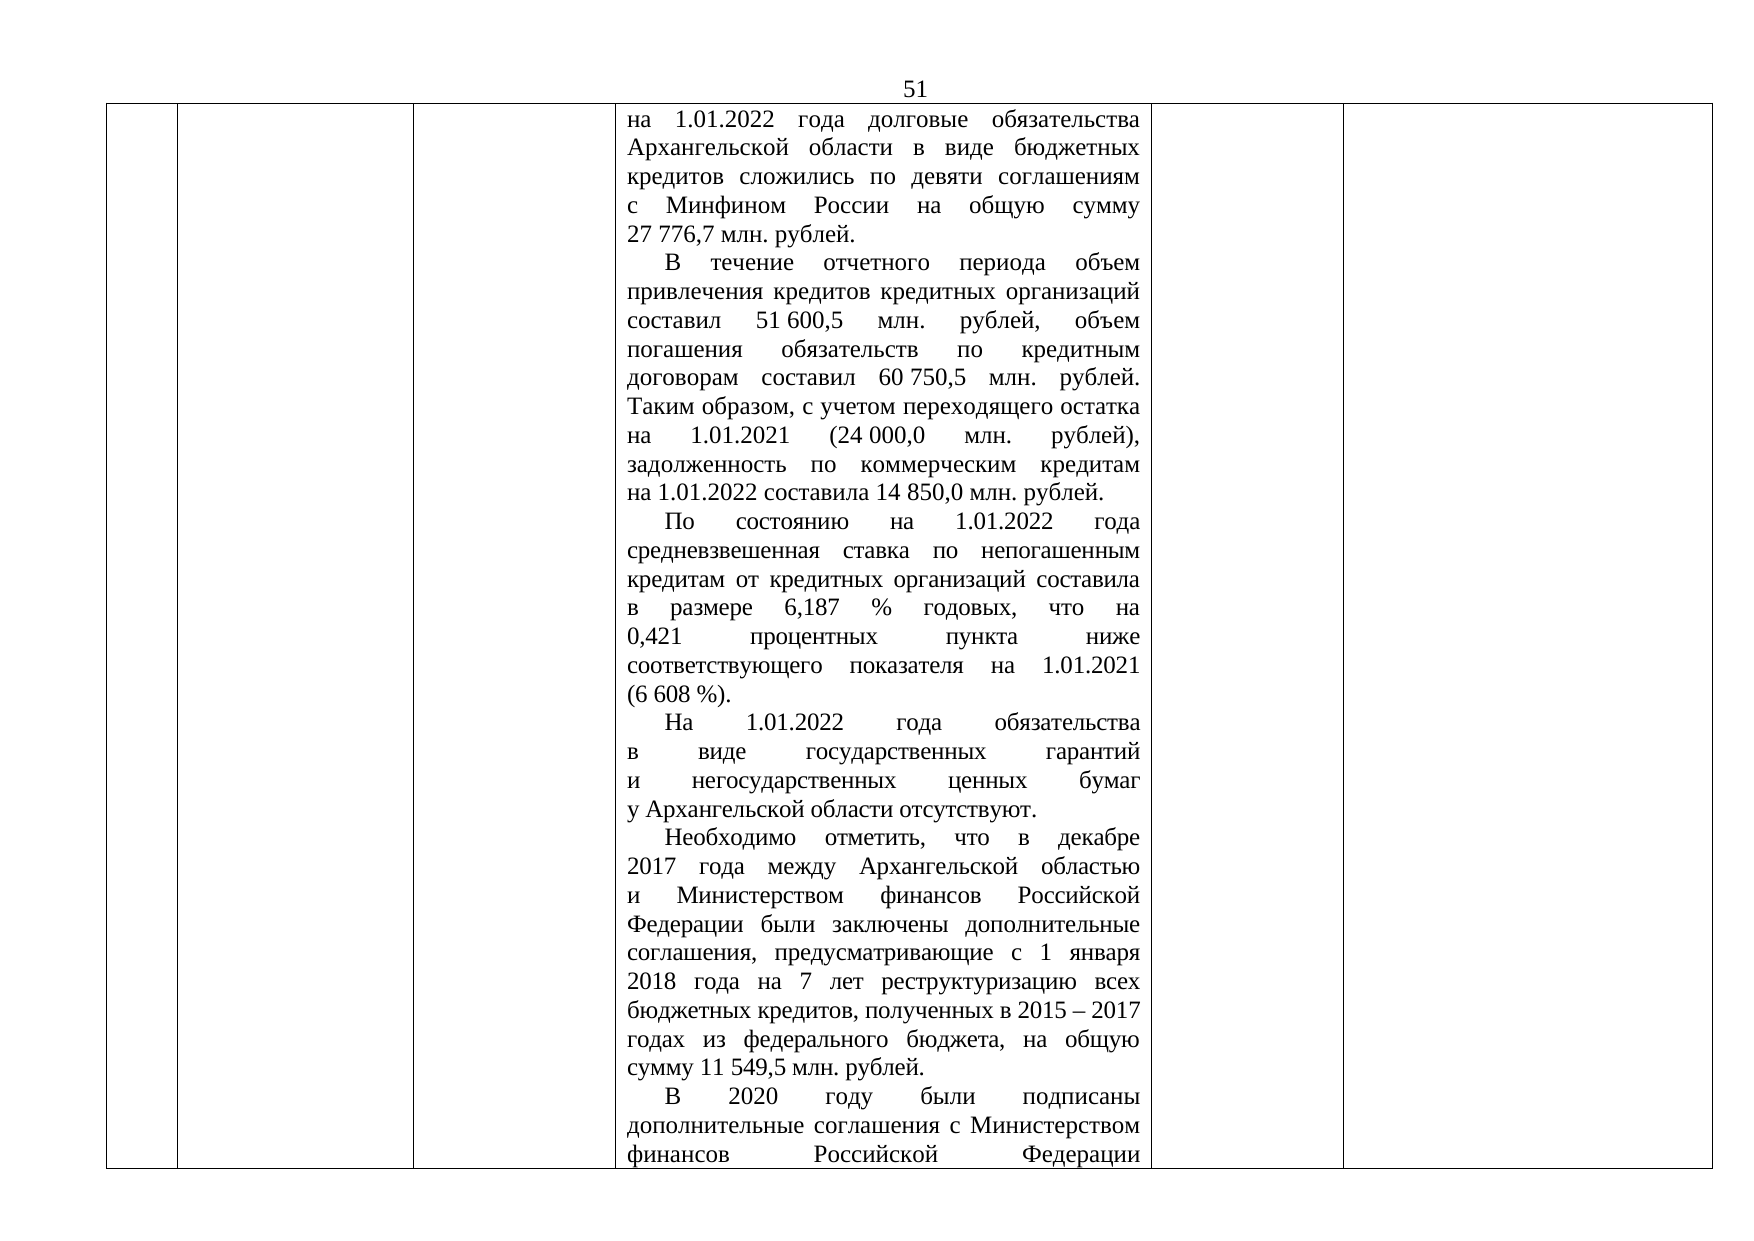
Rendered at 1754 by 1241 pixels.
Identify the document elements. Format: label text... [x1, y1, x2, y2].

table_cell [414, 104, 615, 1167]
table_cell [1152, 104, 1343, 1167]
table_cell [178, 104, 413, 1167]
table_cell 3 [107, 104, 177, 1167]
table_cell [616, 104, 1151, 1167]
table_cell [1344, 104, 1712, 1167]
